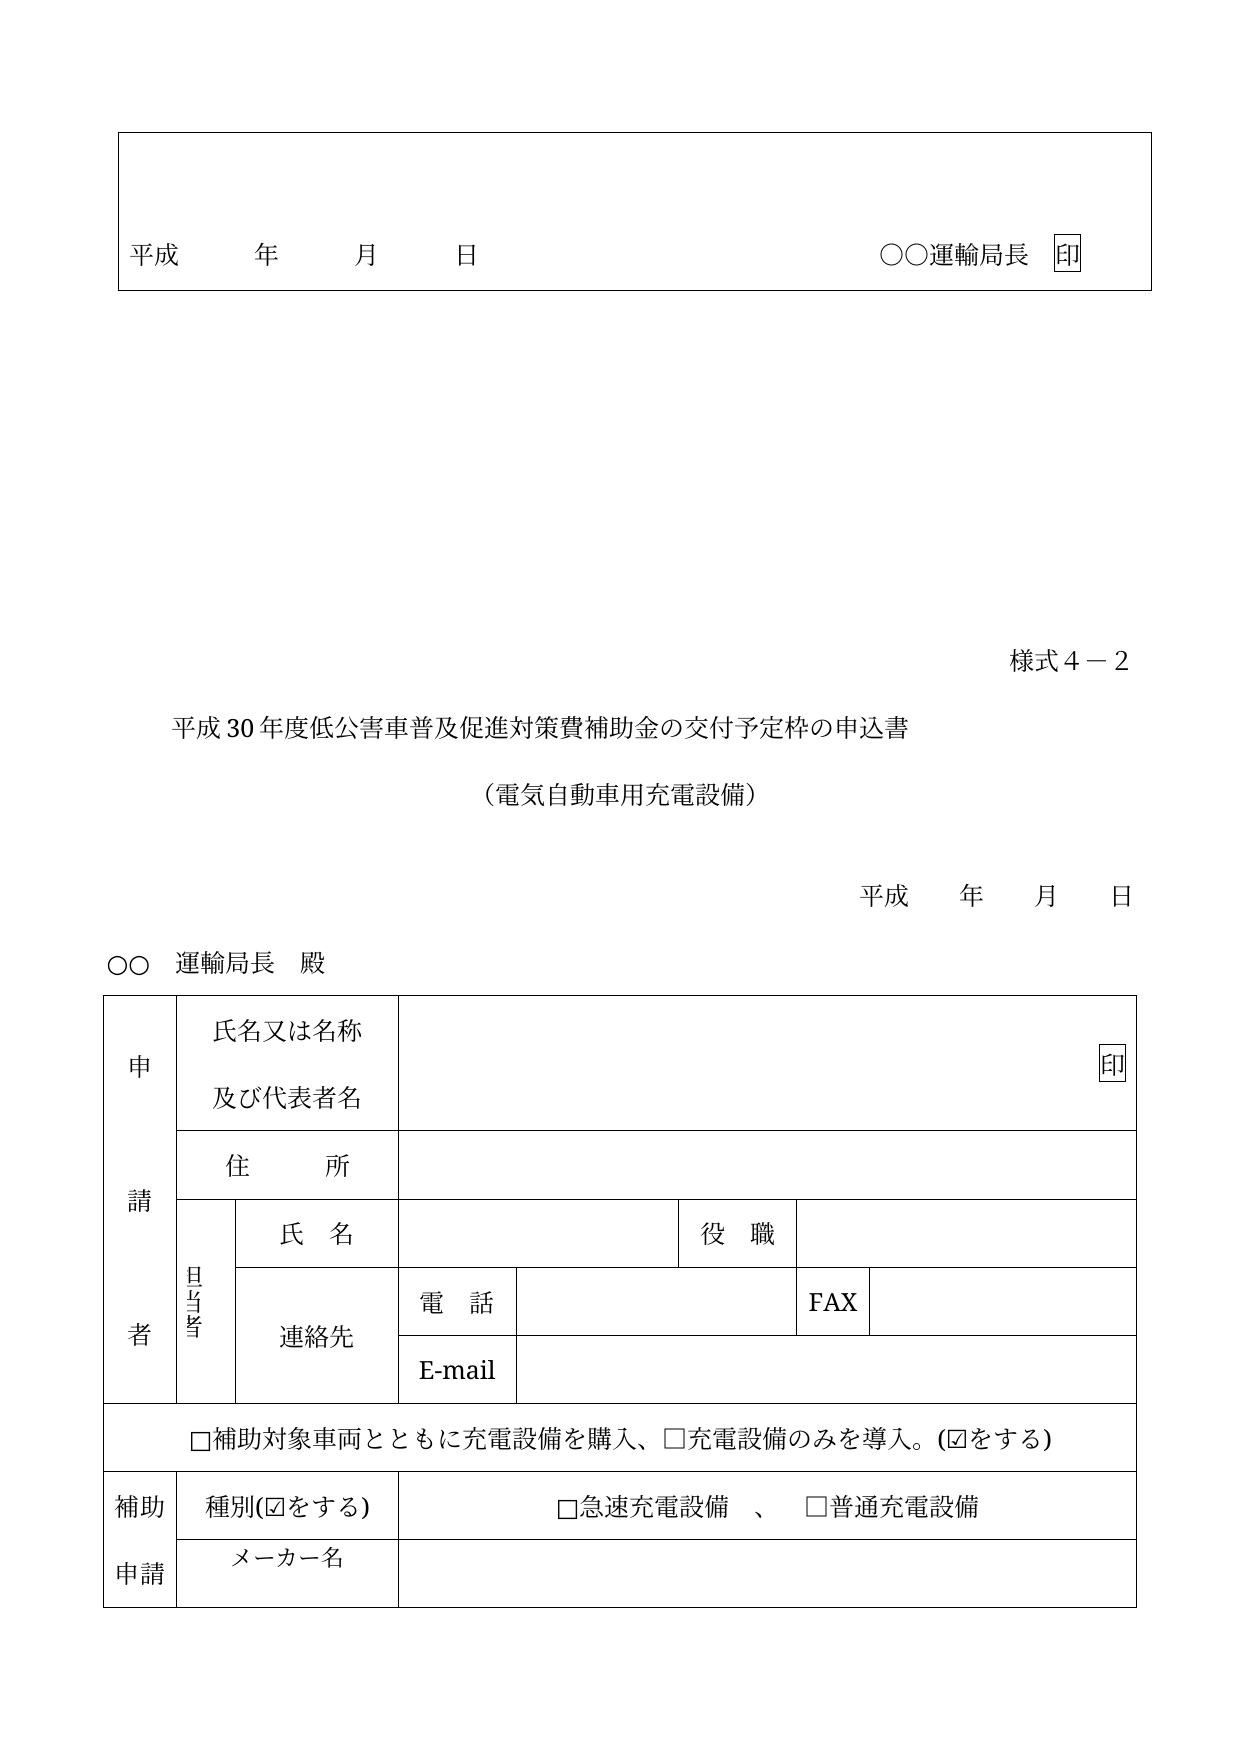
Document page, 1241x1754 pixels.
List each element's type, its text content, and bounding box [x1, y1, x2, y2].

table_cell [797, 1200, 1136, 1267]
table_cell 担当者 [177, 1200, 235, 1403]
table_cell 種別(☑をする) [177, 1472, 398, 1539]
table_cell 電 話 [399, 1268, 516, 1335]
text （電気自動車用充電設備） [106, 760, 1134, 827]
table_cell □補助対象車両とともに充電設備を購入、□充電設備のみを導入。(☑をする) [104, 1404, 1136, 1471]
table_cell [399, 1540, 1136, 1607]
table_header 申 請 者 [104, 996, 176, 1403]
text 平成 年 月 日 [106, 861, 1134, 928]
table_cell [517, 1336, 1136, 1403]
text ○○ 運輸局長 殿 [106, 928, 1134, 995]
table_cell [517, 1268, 796, 1335]
table_cell [399, 1200, 678, 1267]
table_cell メーカー名 [177, 1540, 398, 1607]
table_header 印 [399, 996, 1136, 1130]
table_cell E-mail [399, 1336, 516, 1403]
table_cell [399, 1131, 1136, 1198]
table_cell 氏 名 [236, 1200, 398, 1267]
text 様式４－２ [106, 626, 1134, 693]
table_cell 補助申請予定設備 [104, 1472, 176, 1607]
table_header 氏名又は名称 及び代表者名 [177, 996, 398, 1130]
table_cell FAX [797, 1268, 869, 1335]
table_cell □急速充電設備 、 □普通充電設備 [399, 1472, 1136, 1539]
text 平成30年度低公害車普及促進対策費補助金の交付予定枠の申込書 [106, 693, 1134, 760]
table_cell 住 所 [177, 1131, 398, 1198]
table_cell [870, 1268, 1136, 1335]
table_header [119, 133, 1151, 290]
table_cell 役 職 [679, 1200, 796, 1267]
table_cell 連絡先 [236, 1268, 398, 1403]
